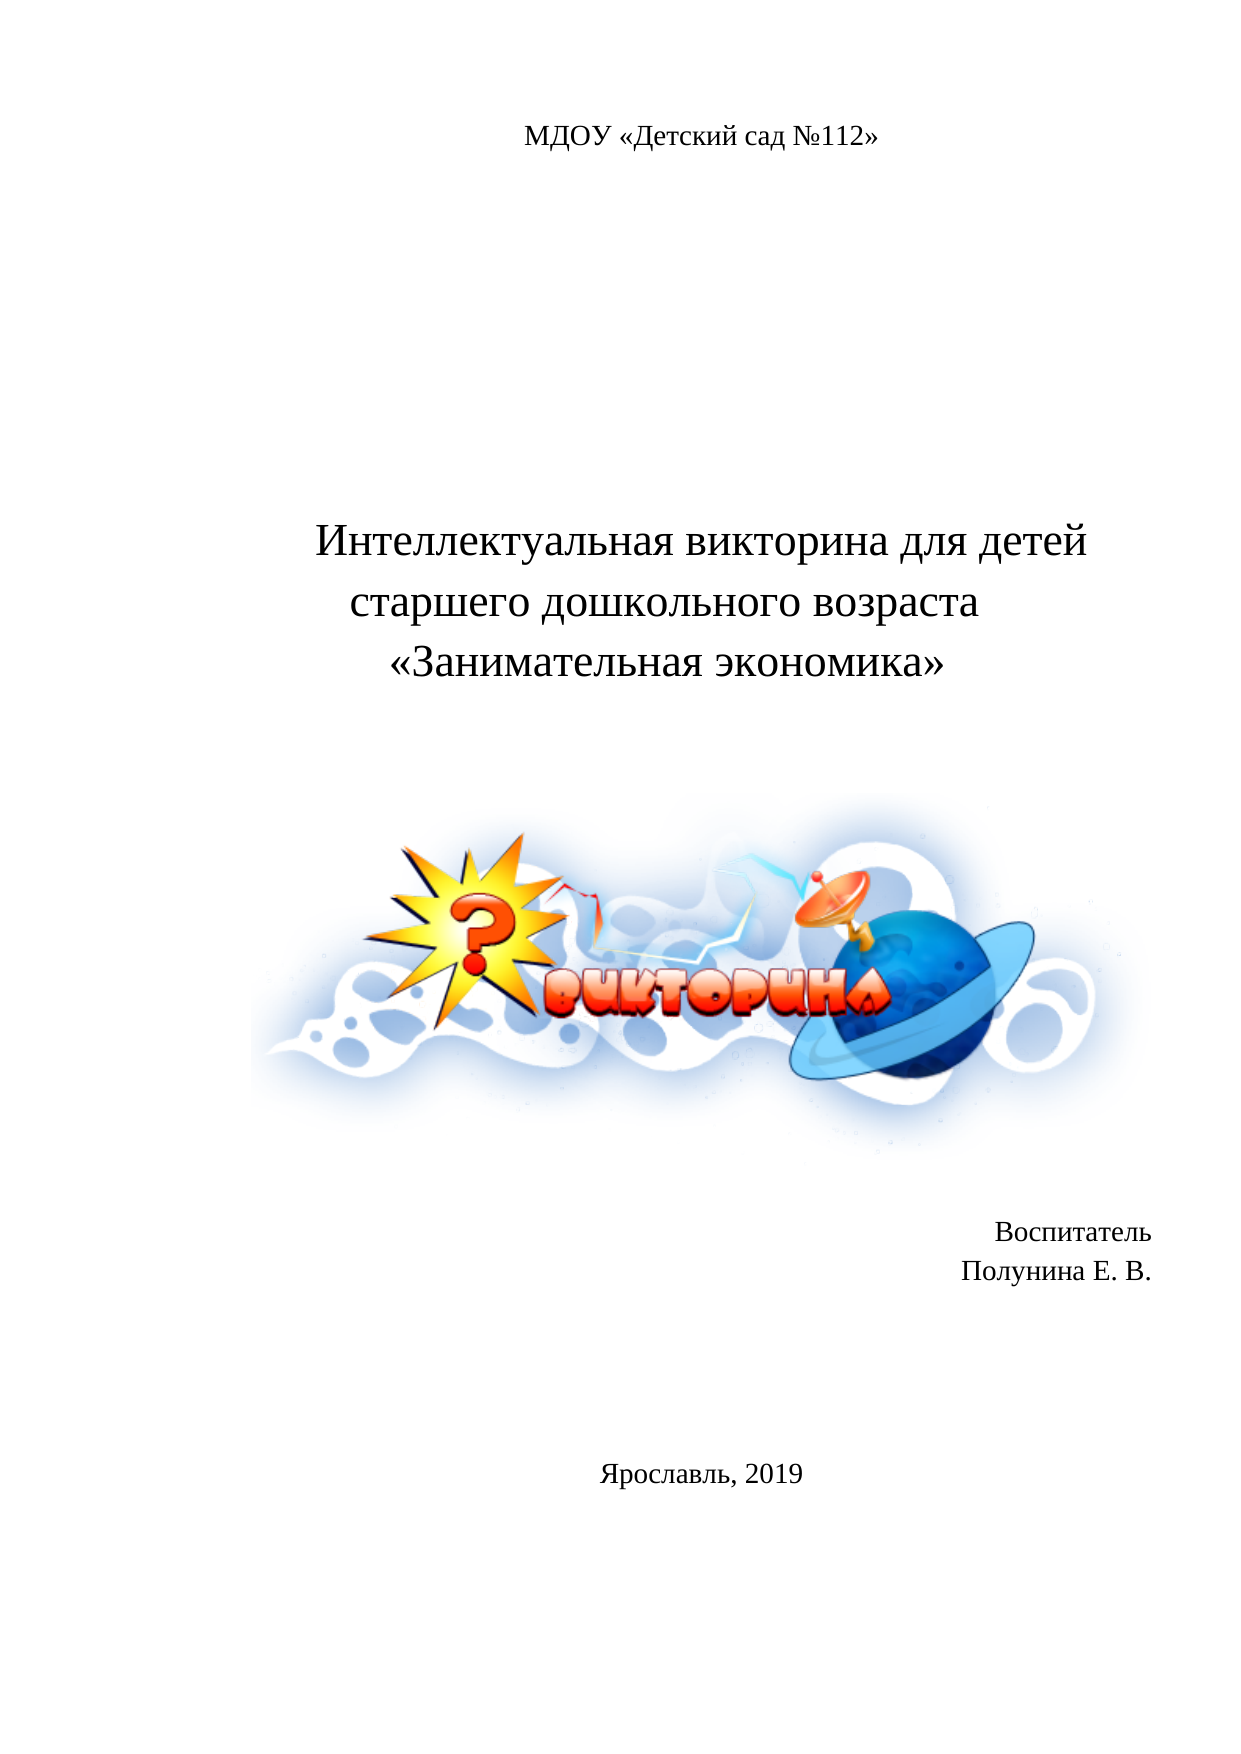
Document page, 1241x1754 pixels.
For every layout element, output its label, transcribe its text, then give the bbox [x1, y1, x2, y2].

text Полунина Е. В. [177, 1253, 1152, 1286]
text Интеллектуальная викторина для детей старшего дошкольного возраста [177, 513, 1152, 626]
text Ярославль, 2019 [177, 1456, 1152, 1490]
picture [251, 793, 1152, 1177]
text МДОУ «Детский сад №112» [177, 118, 1152, 152]
text «Занимательная экономика» [177, 634, 1152, 687]
text Воспитатель [177, 1214, 1152, 1248]
